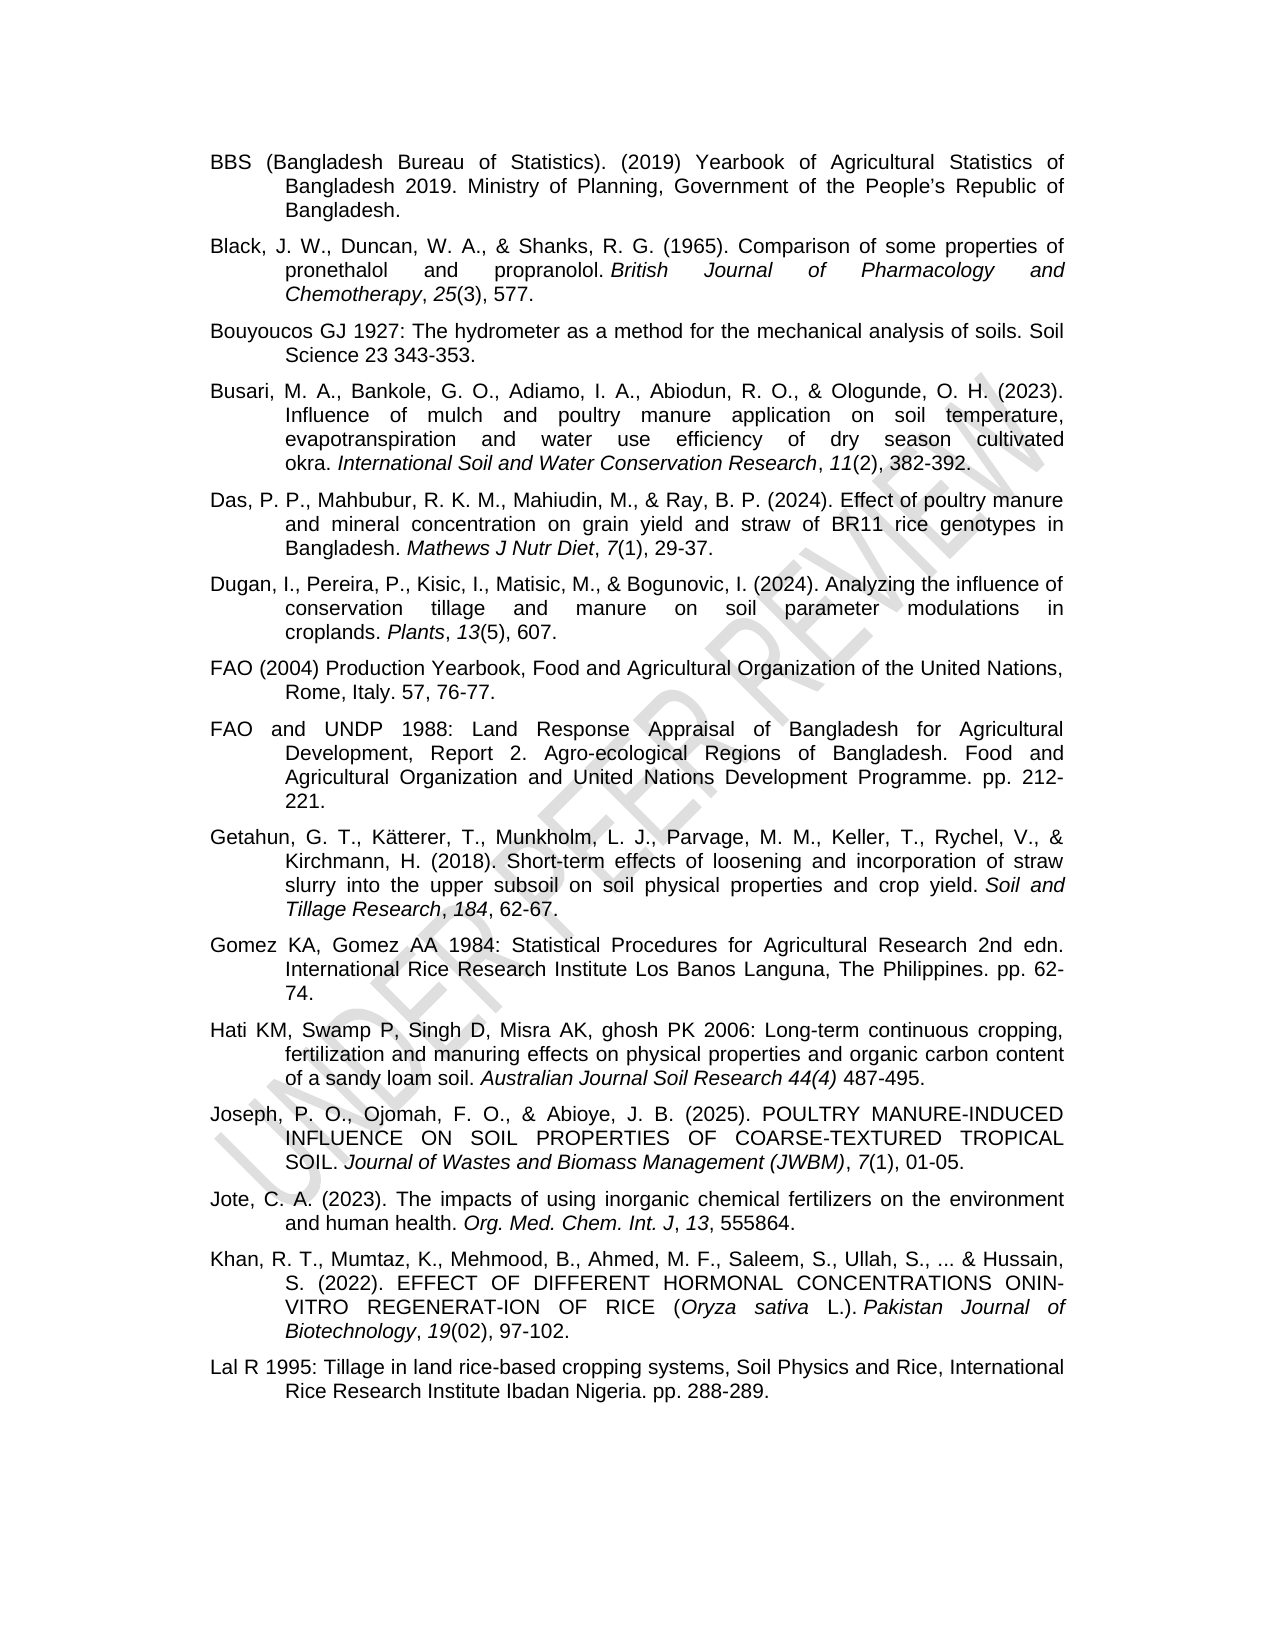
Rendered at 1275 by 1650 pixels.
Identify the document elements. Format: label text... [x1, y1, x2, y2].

text FAO and UNDP 1988: Land Response Appraisal of Bangladesh for Agricultural Development, Report 2. Agro-ecological Regions of Bangladesh. Food and Agricultural Organization and United Nations Development Programme. pp. 212-221. [210, 717, 1065, 812]
text Khan, R. T., Mumtaz, K., Mehmood, B., Ahmed, M. F., Saleem, S., Ullah, S., ... & Hussain, S. (2022). EFFECT OF DIFFERENT HORMONAL CONCENTRATIONS ONIN-VITRO REGENERAT-ION OF RICE (Oryza sativa L.). Pakistan Journal of Biotechnology, 19(02), 97-102. [210, 1247, 1065, 1343]
text Lal R 1995: Tillage in land rice-based cropping systems, Soil Physics and Rice, International Rice Research Institute Ibadan Nigeria. pp. 288-289. [210, 1355, 1065, 1403]
text Bouyoucos GJ 1927: The hydrometer as a method for the mechanical analysis of soils. Soil Science 23 343-353. [210, 319, 1065, 367]
text Hati KM, Swamp P, Singh D, Misra AK, ghosh PK 2006: Long-term continuous cropping, fertilization and manuring effects on physical properties and organic carbon content of a sandy loam soil. Australian Journal Soil Research 44(4) 487-495. [210, 1018, 1065, 1089]
text FAO (2004) Production Yearbook, Food and Agricultural Organization of the United Nations, Rome, Italy. 57, 76-77. [210, 656, 1065, 704]
text Das, P. P., Mahbubur, R. K. M., Mahiudin, M., & Ray, B. P. (2024). Effect of poultry manure and mineral concentration on grain yield and straw of BR11 rice genotypes in Bangladesh. Mathews J Nutr Diet, 7(1), 29-37. [210, 487, 1065, 559]
text Dugan, I., Pereira, P., Kisic, I., Matisic, M., & Bogunovic, I. (2024). Analyzing the influence of conservation tillage and manure on soil parameter modulations in croplands. Plants, 13(5), 607. [210, 572, 1065, 644]
text Getahun, G. T., Kätterer, T., Munkholm, L. J., Parvage, M. M., Keller, T., Rychel, V., & Kirchmann, H. (2018). Short-term effects of loosening and incorporation of straw slurry into the upper subsoil on soil physical properties and crop yield. Soil and Tillage Research, 184, 62-67. [210, 825, 1065, 921]
text Jote, C. A. (2023). The impacts of using inorganic chemical fertilizers on the environment and human health. Org. Med. Chem. Int. J, 13, 555864. [210, 1186, 1065, 1234]
text Busari, M. A., Bankole, G. O., Adiamo, I. A., Abiodun, R. O., & Ologunde, O. H. (2023). Influence of mulch and poultry manure application on soil temperature, evapotranspiration and water use efficiency of dry season cultivated okra. International Soil and Water Conservation Research, 11(2), 382-392. [210, 379, 1065, 475]
text Joseph, P. O., Ojomah, F. O., & Abioye, J. B. (2025). POULTRY MANURE-INDUCED INFLUENCE ON SOIL PROPERTIES OF COARSE-TEXTURED TROPICAL SOIL. Journal of Wastes and Biomass Management (JWBM), 7(1), 01-05. [210, 1102, 1065, 1174]
text Gomez KA, Gomez AA 1984: Statistical Procedures for Agricultural Research 2nd edn. International Rice Research Institute Los Banos Languna, The Philippines. pp. 62-74. [210, 933, 1065, 1005]
text BBS (Bangladesh Bureau of Statistics). (2019) Yearbook of Agricultural Statistics of Bangladesh 2019. Ministry of Planning, Government of the People’s Republic of Bangladesh. [210, 150, 1065, 222]
text Black, J. W., Duncan, W. A., & Shanks, R. G. (1965). Comparison of some properties of pronethalol and propranolol. British Journal of Pharmacology and Chemotherapy, 25(3), 577. [210, 234, 1065, 306]
